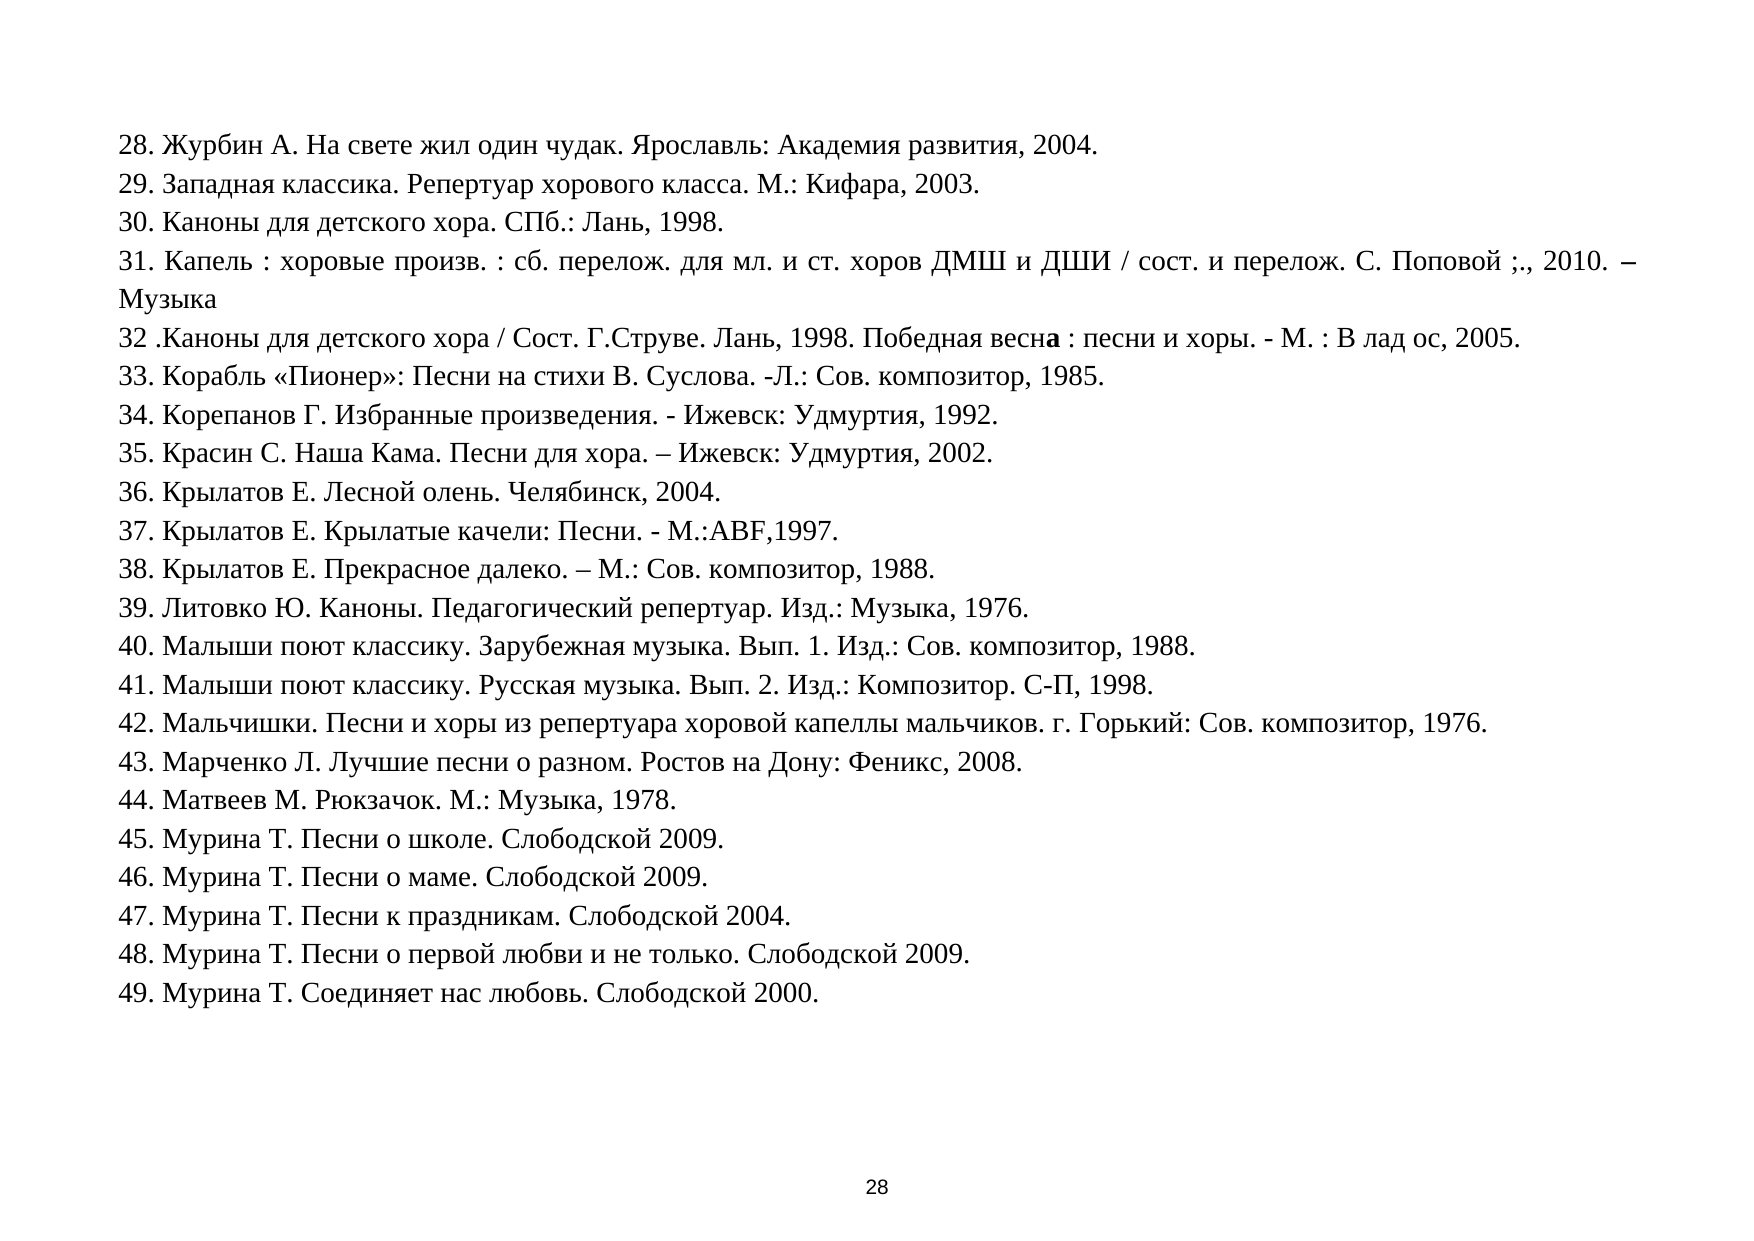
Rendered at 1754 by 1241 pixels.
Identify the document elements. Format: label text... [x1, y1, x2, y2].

text 33. Корабль «Пионер»: Песни на стихи В. Суслова. -Л.: Сов. композитор, 1985. [118, 358, 1636, 392]
text 42. Мальчишки. Песни и хоры из репертуара хоровой капеллы мальчиков. г. Горький: Сов. композитор, 1976. [118, 705, 1636, 739]
text 39. Литовко Ю. Каноны. Педагогический репертуар. Изд.: Музыка, 1976. [118, 590, 1636, 623]
text 36. Крылатов Е. Лесной олень. Челябинск, 2004. [118, 474, 1636, 508]
text 29. Западная классика. Репертуар хорового класса. М.: Кифара, 2003. [118, 166, 1636, 199]
text 32 .Каноны для детского хора / Сост. Г.Струве. Лань, 1998. Победная весна : песни и хоры. - М. : В лад ос, 2005. [118, 320, 1636, 353]
text 34. Корепанов Г. Избранные произведения. - Ижевск: Удмуртия, 1992. [118, 397, 1636, 431]
text 35. Красин С. Наша Кама. Песни для хора. – Ижевск: Удмуртия, 2002. [118, 436, 1636, 469]
text 43. Марченко Л. Лучшие песни о разном. Ростов на Дону: Феникс, 2008. [118, 744, 1636, 777]
text 28. Журбин А. На свете жил один чудак. Ярославль: Академия развития, 2004. [118, 127, 1636, 161]
text 48. Мурина Т. Песни о первой любви и не только. Слободской 2009. [118, 937, 1636, 970]
text 46. Мурина Т. Песни о маме. Слободской 2009. [118, 859, 1636, 893]
text 45. Мурина Т. Песни о школе. Слободской 2009. [118, 821, 1636, 854]
text 30. Каноны для детского хора. СПб.: Лань, 1998. [118, 204, 1636, 238]
text 49. Мурина Т. Соединяет нас любовь. Слободской 2000. [118, 975, 1636, 1009]
text 31. Капель : хоровые произв. : сб. перелож. для мл. и ст. хоров ДМШ и ДШИ / сост. и перелож. С. Поповой ;., 2010. – Музыка [118, 243, 1636, 315]
text 47. Мурина Т. Песни к праздникам. Слободской 2004. [118, 898, 1636, 932]
text 44. Матвеев М. Рюкзачок. М.: Музыка, 1978. [118, 782, 1636, 816]
text 41. Малыши поют классику. Русская музыка. Вып. 2. Изд.: Композитор. С-П, 1998. [118, 667, 1636, 700]
text 38. Крылатов Е. Прекрасное далеко. – М.: Сов. композитор, 1988. [118, 551, 1636, 585]
text 40. Малыши поют классику. Зарубежная музыка. Вып. 1. Изд.: Сов. композитор, 1988. [118, 628, 1636, 662]
text 37. Крылатов Е. Крылатые качели: Песни. - М.:ABF,1997. [118, 513, 1636, 546]
